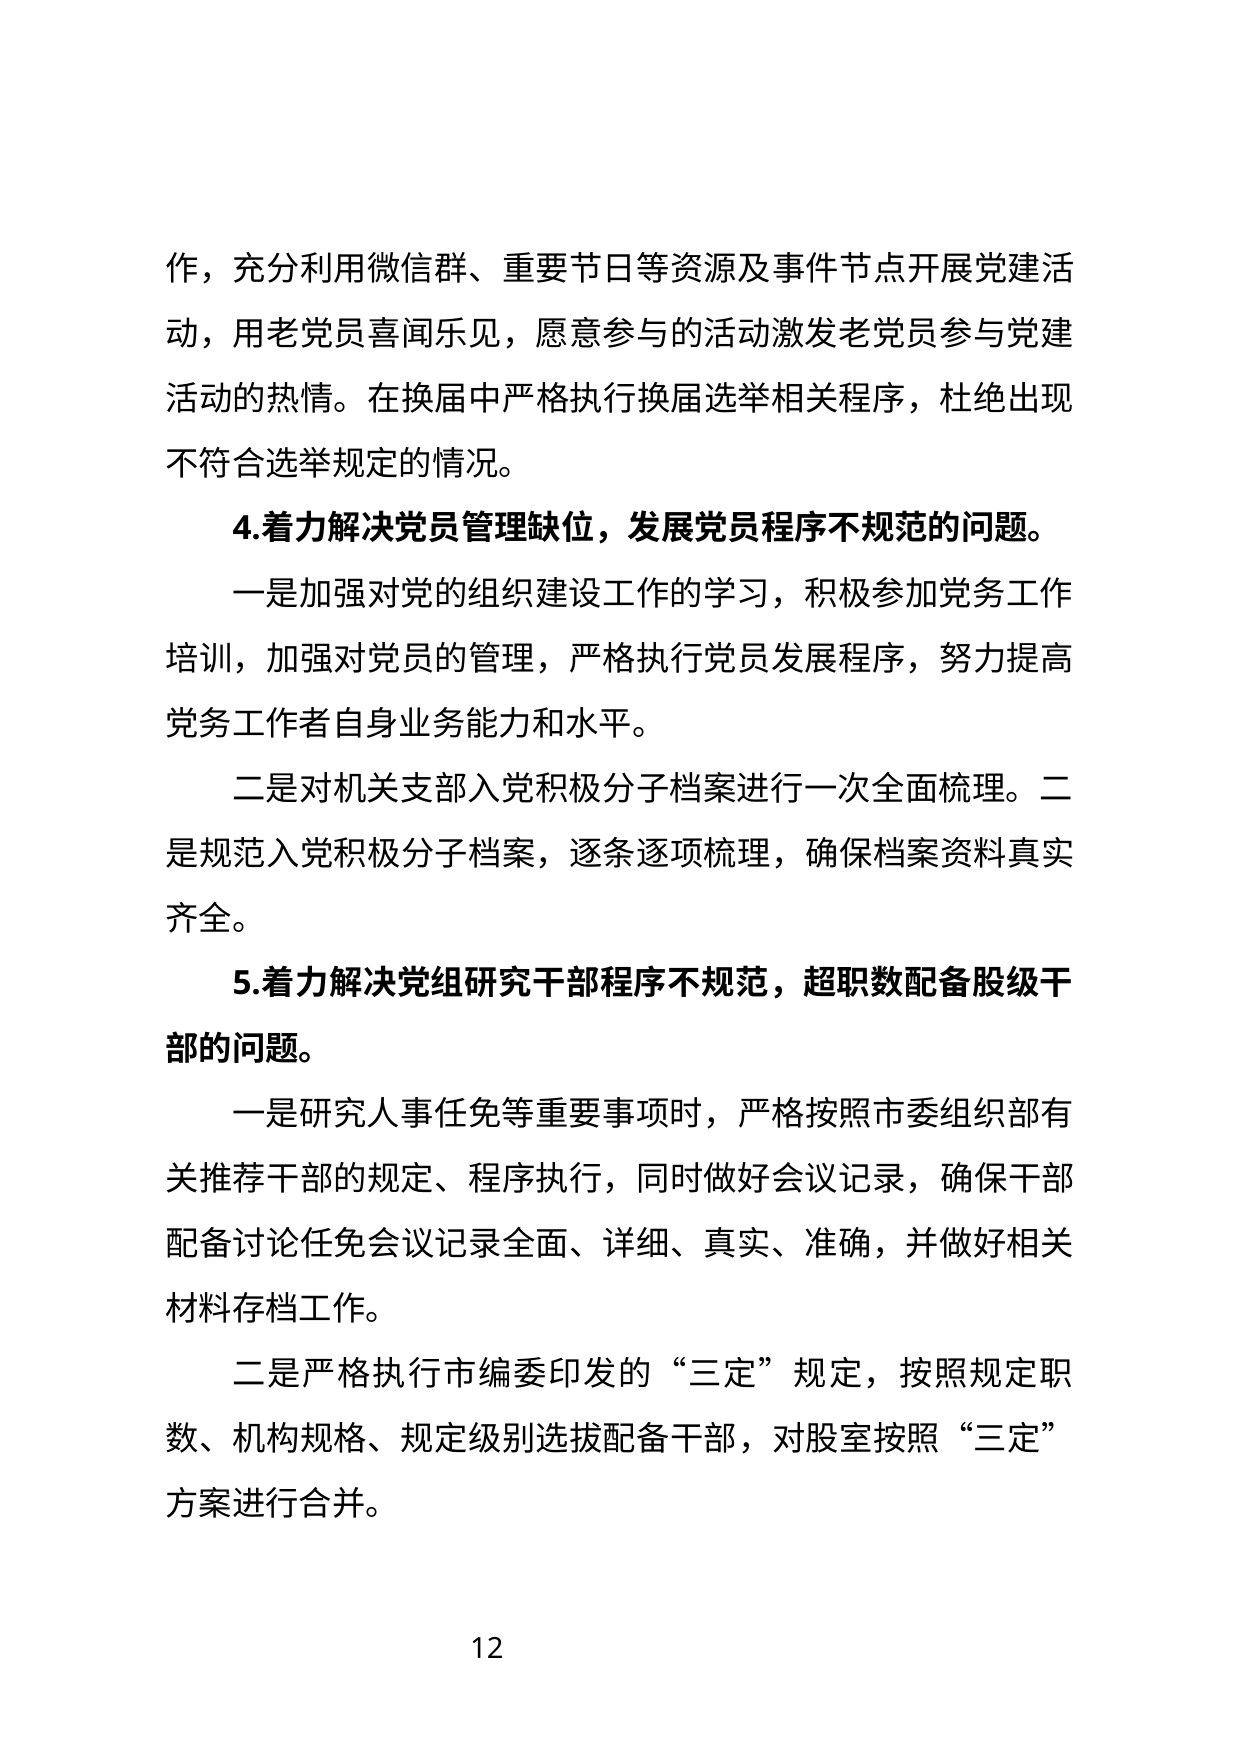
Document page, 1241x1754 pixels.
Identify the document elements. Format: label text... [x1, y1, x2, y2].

text 一是加强对党的组织建设工作的学习，积极参加党务工作培训，加强对党员的管理，严格执行党员发展程序，努力提高党务工作者自身业务能力和水平。 [165, 558, 1075, 753]
text 一是研究人事任免等重要事项时，严格按照市委组织部有关推荐干部的规定、程序执行，同时做好会议记录，确保干部配备讨论任免会议记录全面、详细、真实、准确，并做好相关材料存档工作。 [165, 1078, 1075, 1338]
text 二是严格执行市编委印发的“三定”规定，按照规定职数、机构规格、规定级别选拔配备干部，对股室按照“三定”方案进行合并。 [165, 1338, 1075, 1533]
text 二是对机关支部入党积极分子档案进行一次全面梳理。二是规范入党积极分子档案，逐条逐项梳理，确保档案资料真实齐全。 [165, 753, 1075, 948]
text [165, 233, 1075, 493]
text 5.着力解决党组研究干部程序不规范，超职数配备股级干部的问题。 [165, 948, 1075, 1078]
text 4.着力解决党员管理缺位，发展党员程序不规范的问题。 [165, 493, 1075, 558]
